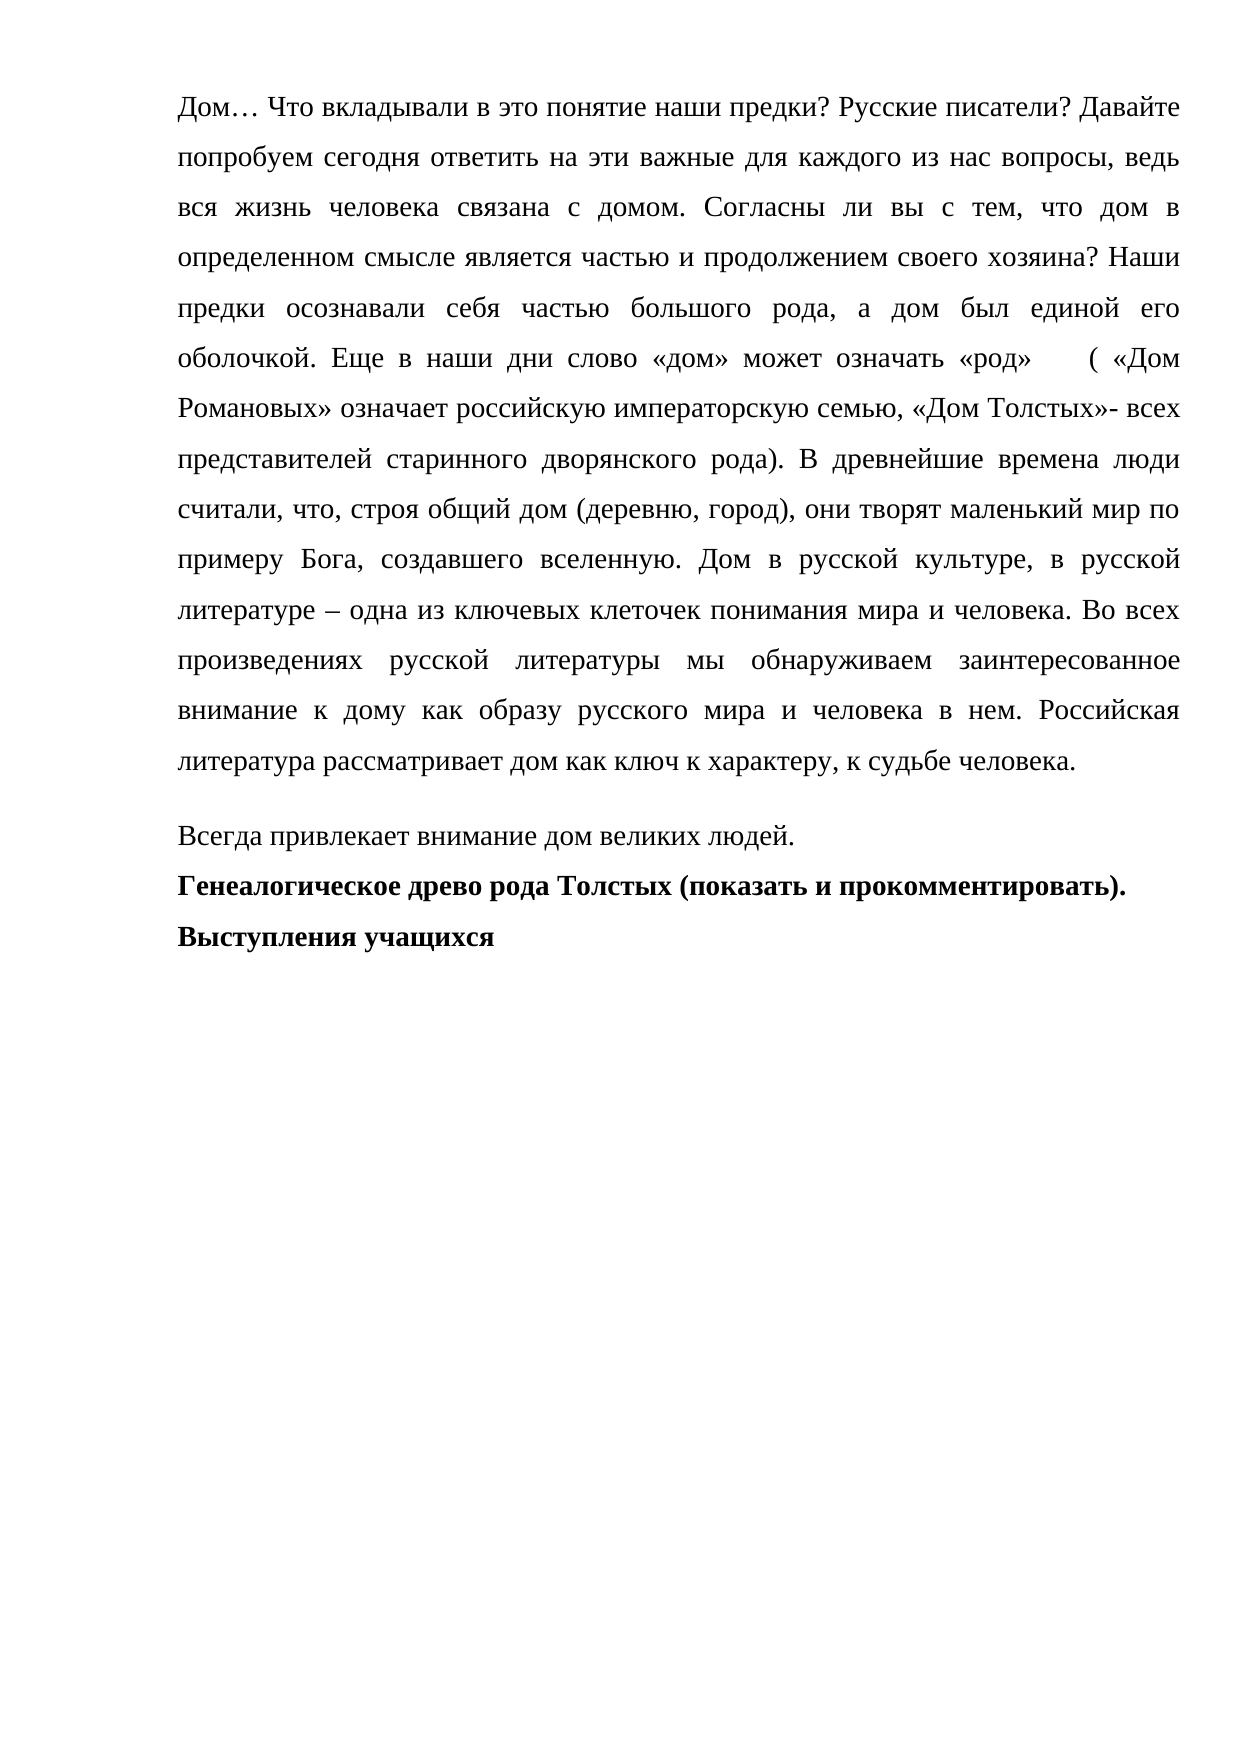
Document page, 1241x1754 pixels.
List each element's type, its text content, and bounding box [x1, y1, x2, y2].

text Генеалогическое древо рода Толстых (показать и прокомментировать). Выступления учащихся [177, 868, 1181, 952]
text Дом… Что вкладывали в это понятие наши предки? Русские писатели? Давайте попробуем сегодня ответить на эти важные для каждого из нас вопросы, ведь вся жизнь человека связана с домом. Согласны ли вы с тем, что дом в определенном смысле является частью и продолжением своего хозяина? Наши предки осознавали себя частью большого рода, а дом был единой его оболочкой. Еще в наши дни слово «дом» может означать «род» ( «Дом Романовых» означает российскую императорскую семью, «Дом Толстых»- всех представителей старинного дворянского рода). В древнейшие времена люди считали, что, строя общий дом (деревню, город), они творят маленький мир по примеру Бога, создавшего вселенную. Дом в русской культуре, в русской литературе – одна из ключевых клеточек понимания мира и человека. Во всех произведениях русской литературы мы обнаруживаем заинтересованное внимание к дому как образу русского мира и человека в нем. Российская литература рассматривает дом как ключ к характеру, к судьбе человека. [177, 89, 1181, 776]
text Всегда привлекает внимание дом великих людей. [177, 818, 1181, 852]
